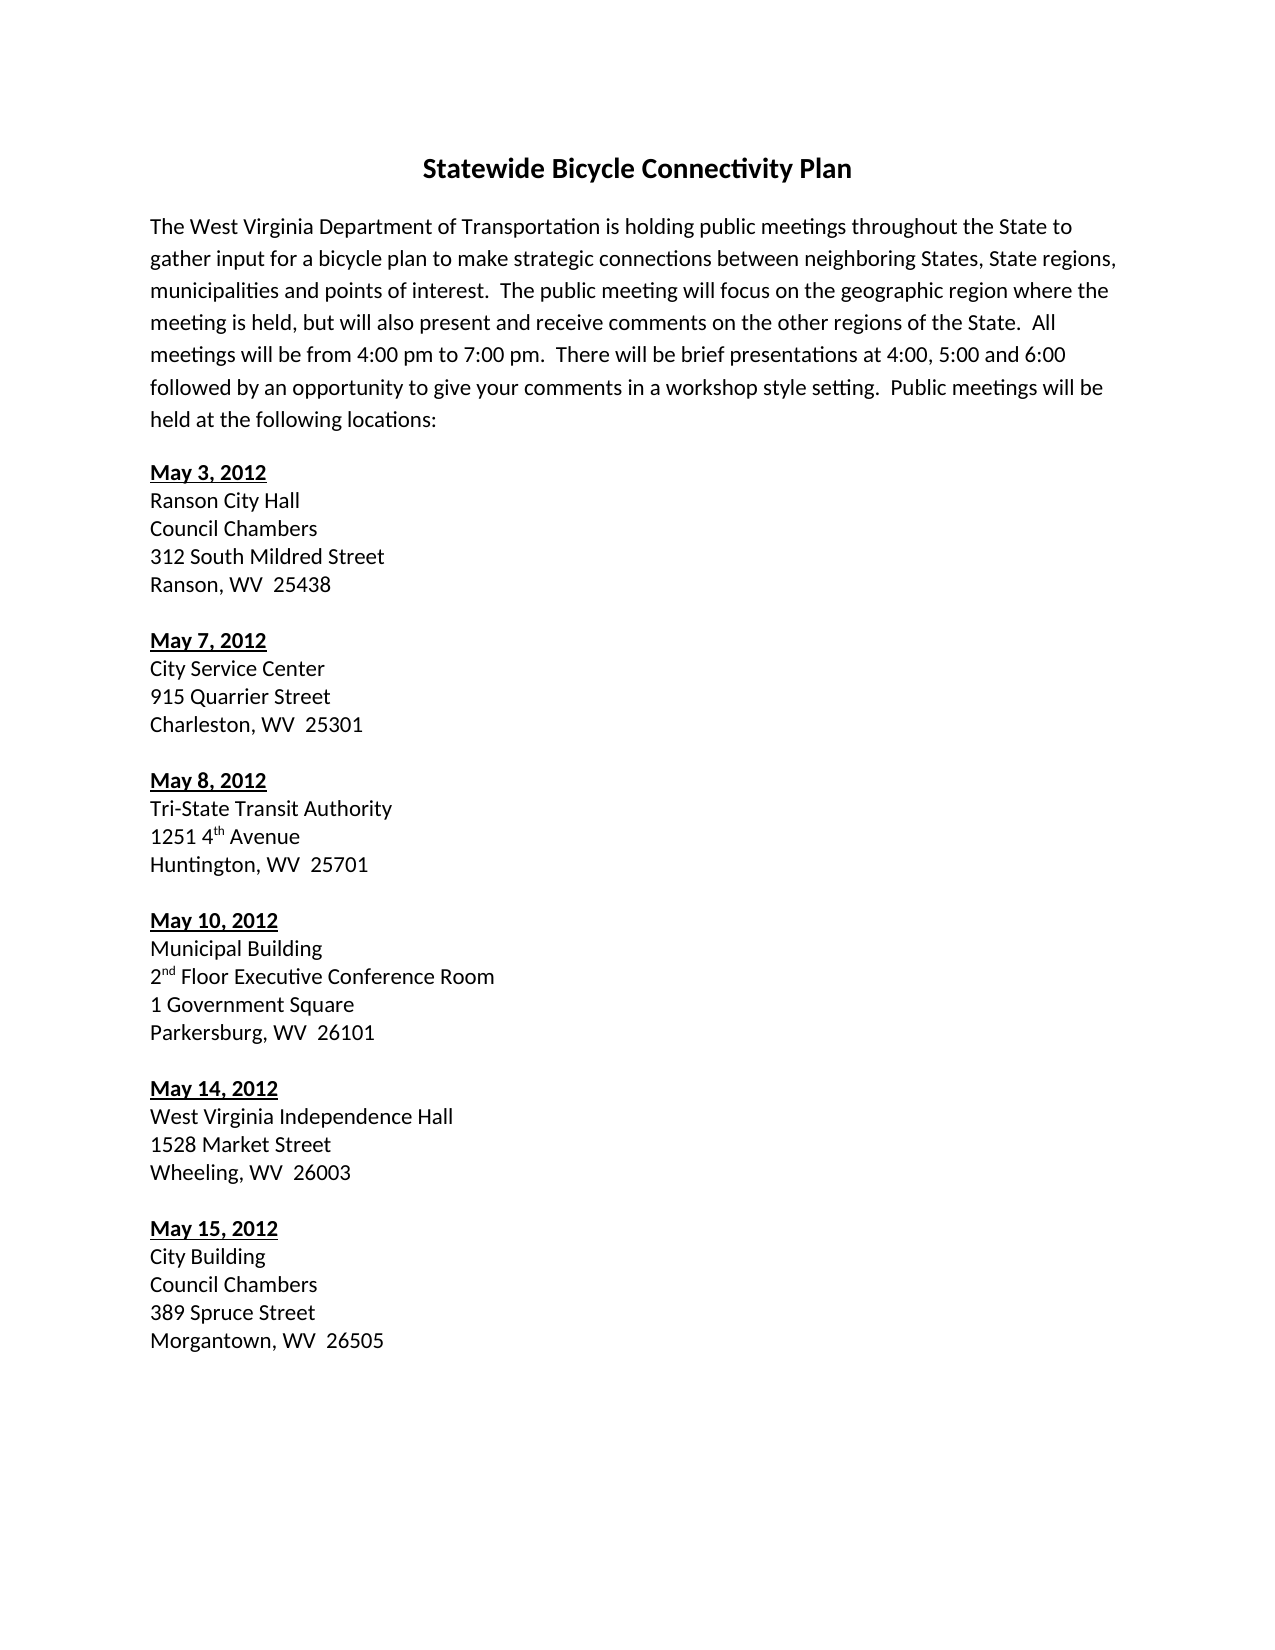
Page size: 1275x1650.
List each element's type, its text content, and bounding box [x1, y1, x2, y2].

text May 14, 2012 [150, 1074, 1125, 1102]
text 2nd Floor Executive Conference Room [150, 962, 1125, 990]
text Huntington, WV 25701 [150, 850, 1125, 878]
text Ranson, WV 25438 [150, 570, 1125, 598]
text 312 South Mildred Street [150, 542, 1125, 570]
text May 3, 2012 [150, 458, 1125, 486]
text Council Chambers [150, 514, 1125, 542]
text City Service Center [150, 654, 1125, 682]
text Statewide Bicycle Connectivity Plan [150, 150, 1125, 186]
text May 15, 2012 [150, 1214, 1125, 1242]
text 1528 Market Street [150, 1130, 1125, 1158]
text May 8, 2012 [150, 766, 1125, 794]
text City Building [150, 1242, 1125, 1271]
text The West Virginia Department of Transportation is holding public meetings throughout the State to gather input for a bicycle plan to make strategic connections between neighboring States, State regions, municipalities and points of interest. The public meeting will focus on the geographic region where the meeting is held, but will also present and receive comments on the other regions of the State. All meetings will be from 4:00 pm to 7:00 pm. There will be brief presentations at 4:00, 5:00 and 6:00 followed by an opportunity to give your comments in a workshop style setting. Public meetings will be held at the following locations: [150, 212, 1125, 433]
text West Virginia Independence Hall [150, 1102, 1125, 1130]
text 915 Quarrier Street Charleston, WV 25301 [150, 682, 1125, 738]
text 389 Spruce Street Morgantown, WV 26505 [150, 1298, 1125, 1354]
text Tri-State Transit Authority [150, 794, 1125, 822]
text Wheeling, WV 26003 [150, 1158, 1125, 1186]
text May 10, 2012 [150, 906, 1125, 934]
text May 7, 2012 [150, 626, 1125, 654]
text Municipal Building [150, 934, 1125, 962]
text Ranson City Hall [150, 486, 1125, 514]
text 1251 4th Avenue [150, 822, 1125, 850]
text Council Chambers [150, 1271, 1125, 1298]
text 1 Government Square Parkersburg, WV 26101 [150, 990, 1125, 1046]
